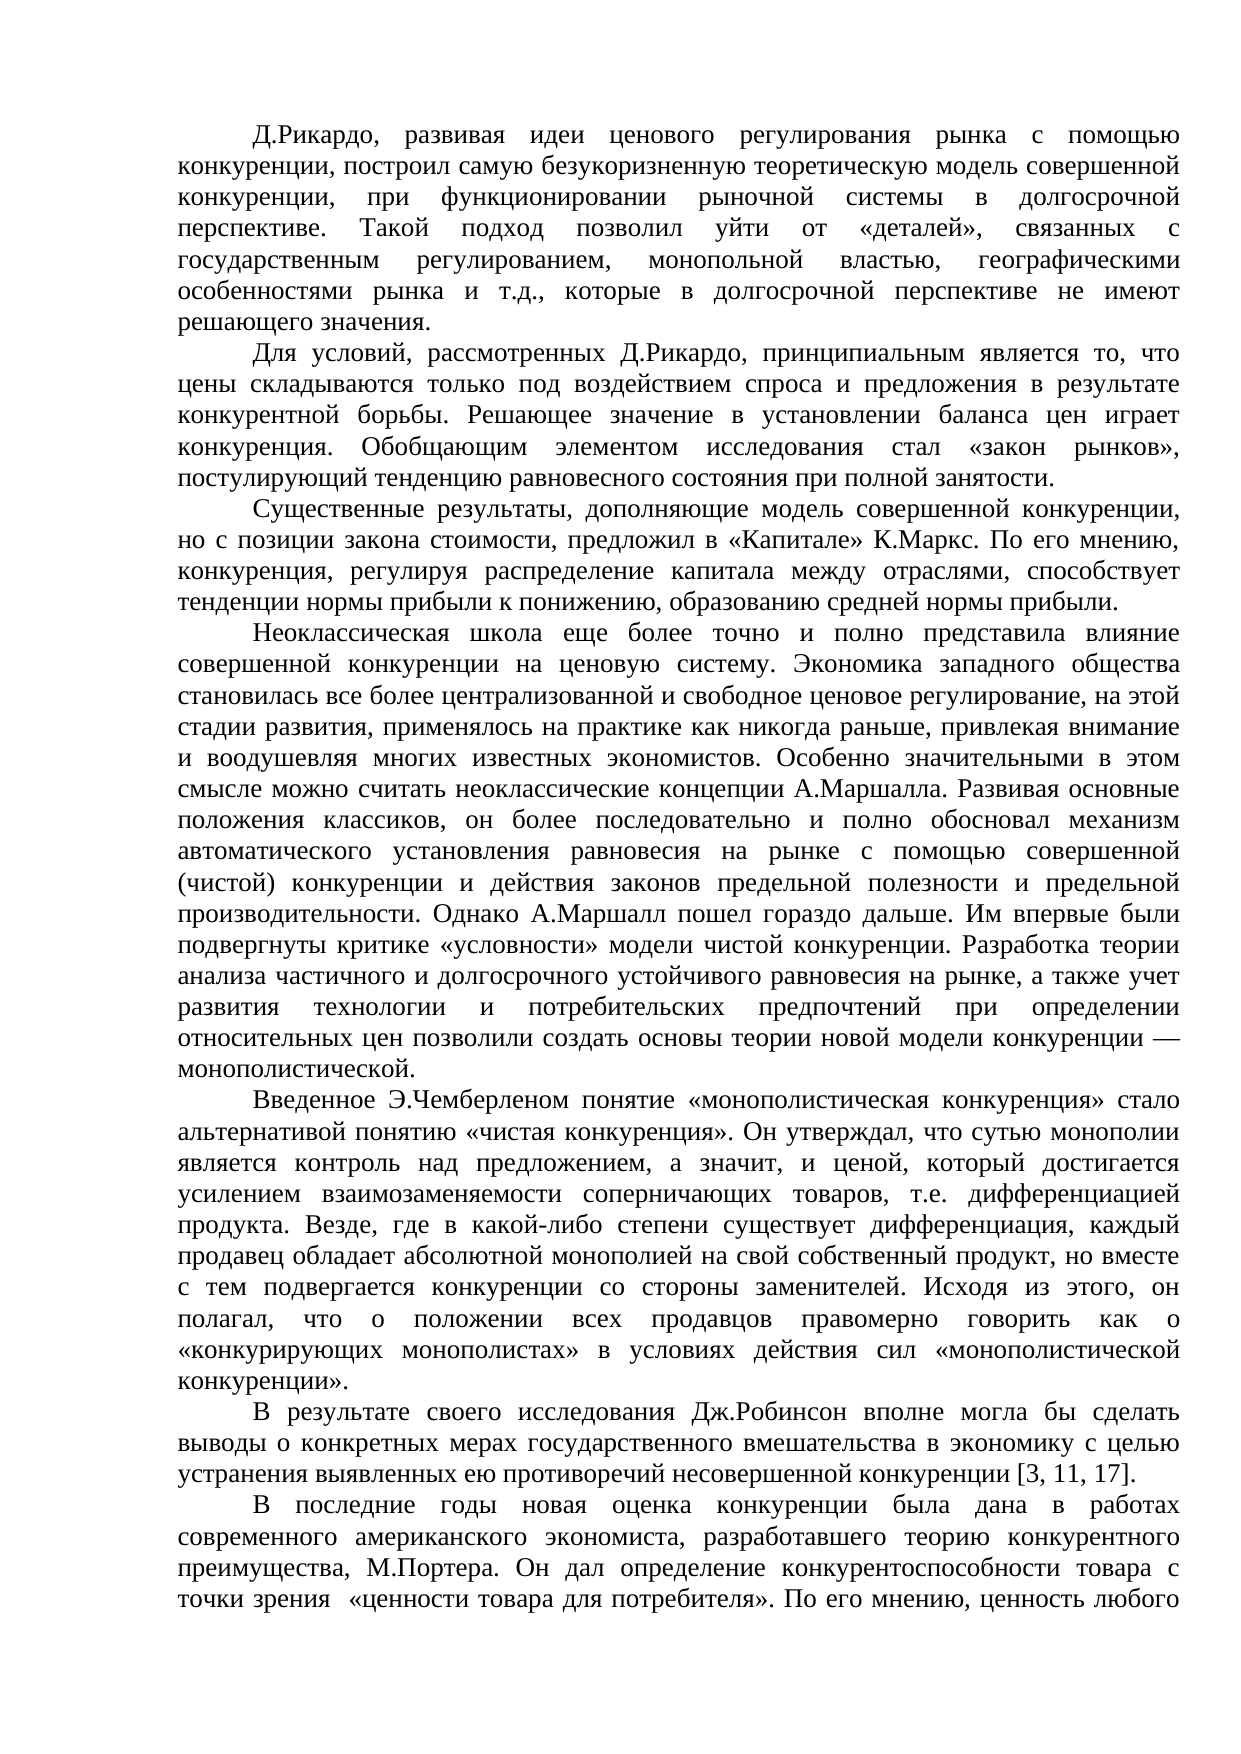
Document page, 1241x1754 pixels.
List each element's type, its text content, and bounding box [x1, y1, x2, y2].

text Введенное Э.Чемберленом понятие «монополистическая конкуренция» стало альтернативой понятию «чистая конкуренция». Он утверждал, что сутью монополии является контроль над предложением, а значит, и ценой, который достигается усилением взаимозаменяемости соперничающих товаров, т.е. дифференциацией продукта. Везде, где в какой-либо степени существует дифференциация, каждый продавец обладает абсолютной монополией на свой собственный продукт, но вместе с тем подвергается конкуренции со стороны заменителей. Исходя из этого, он полагал, что о положении всех продавцов правомерно говорить как о «конкурирующих монополистах» в условиях действия сил «монополистической конкуренции». [177, 1084, 1181, 1395]
text В результате своего исследования Дж.Робинсон вполне могла бы сделать выводы о конкретных мерах государственного вмешательства в экономику с целью устранения выявленных ею противоречий несовершенной конкуренции [3, 11, 17]. [177, 1395, 1181, 1488]
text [177, 1488, 1181, 1613]
text Существенные результаты, дополняющие модель совершенной конкуренции, но с позиции закона стоимости, предложил в «Капитале» К.Маркс. По его мнению, конкуренция, регулируя распределение капитала между отраслями, способствует тенденции нормы прибыли к понижению, образованию средней нормы прибыли. [177, 492, 1181, 616]
text Неоклассическая школа еще более точно и полно представила влияние совершенной конкуренции на ценовую систему. Экономика западного общества становилась все более централизованной и свободное ценовое регулирование, на этой стадии развития, применялось на практике как никогда раньше, привлекая внимание и воодушевляя многих известных экономистов. Особенно значительными в этом смысле можно считать неоклассические концепции А.Маршалла. Развивая основные положения классиков, он более последовательно и полно обосновал механизм автоматического установления равновесия на рынке с помощью совершенной (чистой) конкуренции и действия законов предельной полезности и предельной производительности. Однако А.Маршалл пошел гораздо дальше. Им впервые были подвергнуты критике «условности» модели чистой конкуренции. Разработка теории анализа частичного и долгосрочного устойчивого равновесия на рынке, а также учет развития технологии и потребительских предпочтений при определении относительных цен позволили создать основы теории новой модели конкуренции — монополистической. [177, 616, 1181, 1084]
text Для условий, рассмотренных Д.Рикардо, принципиальным является то, что цены складываются только под воздействием спроса и предложения в результате конкурентной борьбы. Решающее значение в установлении баланса цен играет конкуренция. Обобщающим элементом исследования стал «закон рынков», постулирующий тенденцию равновесного состояния при полной занятости. [177, 336, 1181, 492]
text Д.Рикардо, развивая идеи ценового регулирования рынка с помощью конкуренции, построил самую безукоризненную теоретическую модель совершенной конкуренции, при функционировании рыночной системы в долгосрочной перспективе. Такой подход позволил уйти от «деталей», связанных с государственным регулированием, монопольной властью, географическими особенностями рынка и т.д., которые в долгосрочной перспективе не имеют решающего значения. [177, 118, 1181, 336]
